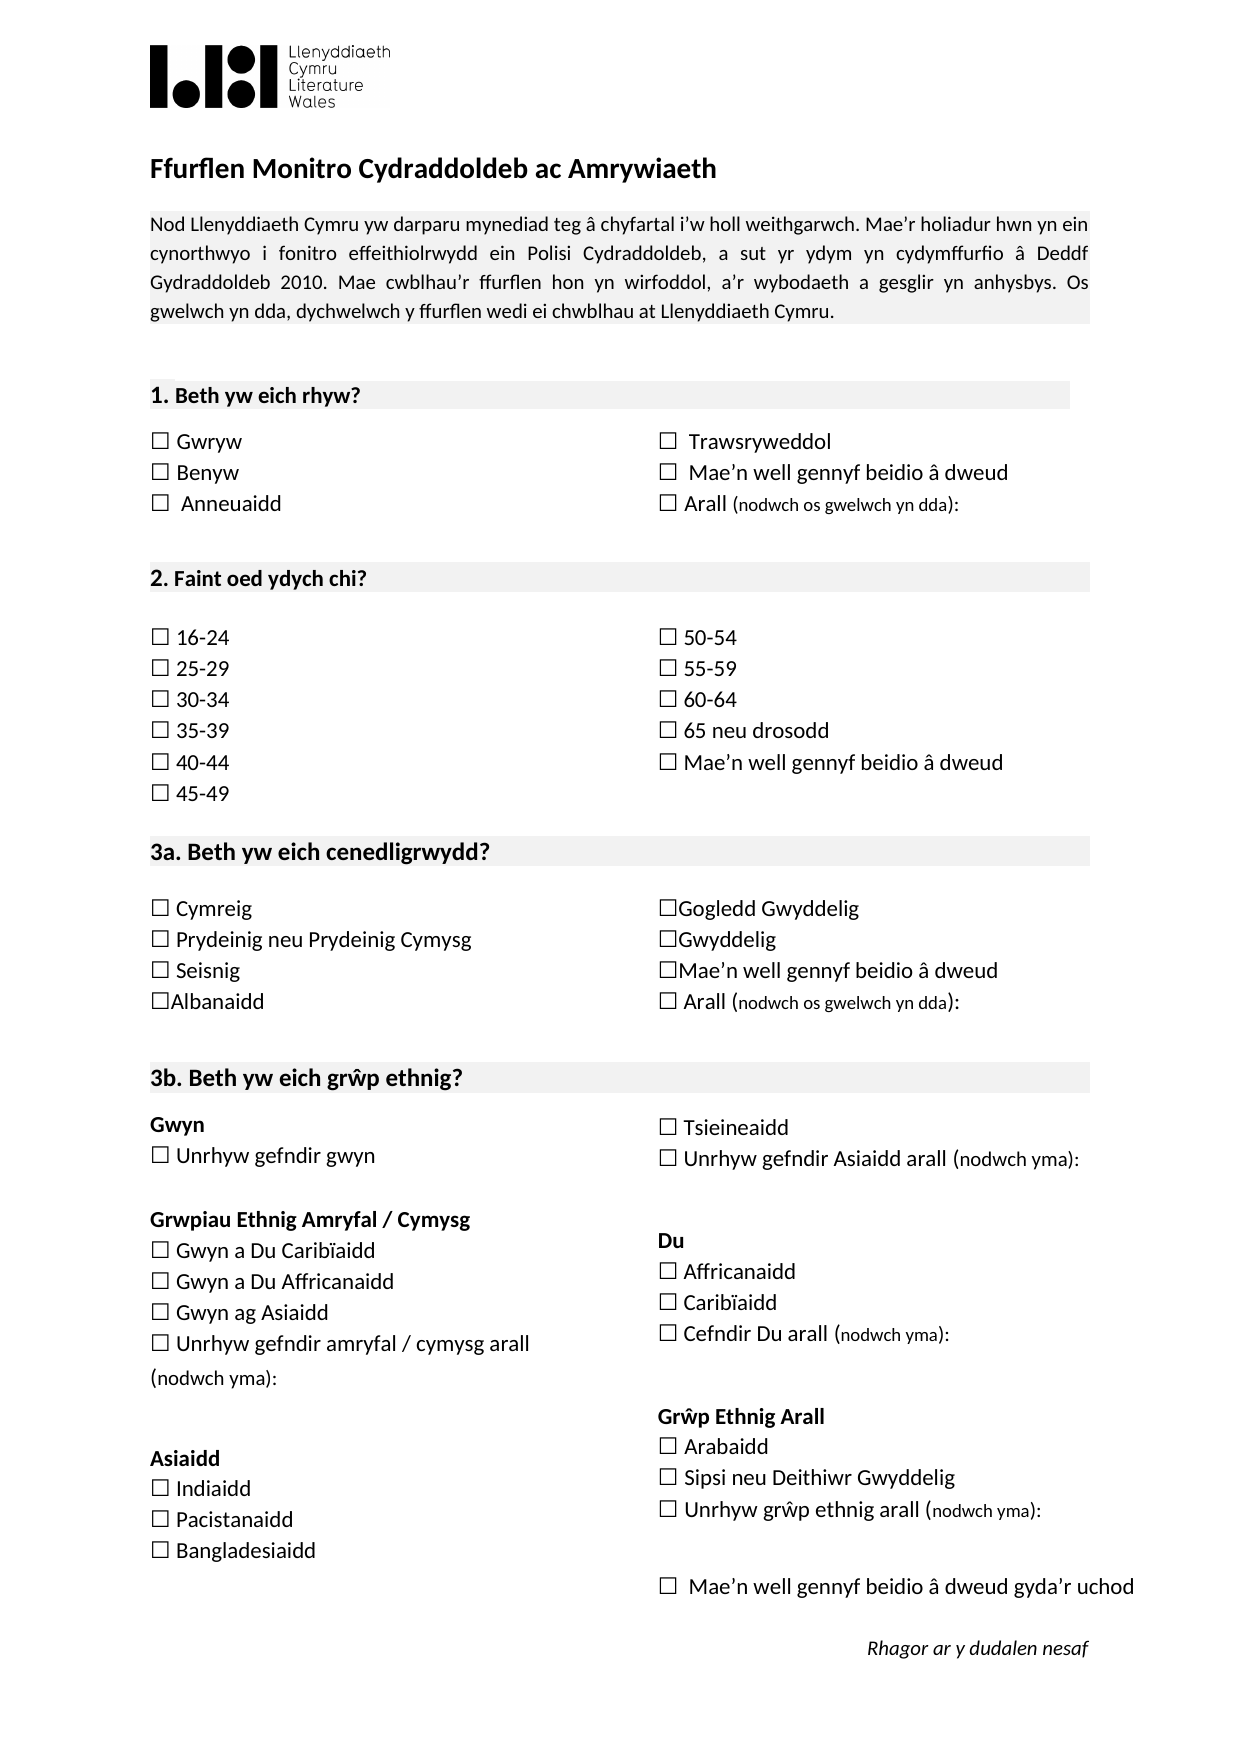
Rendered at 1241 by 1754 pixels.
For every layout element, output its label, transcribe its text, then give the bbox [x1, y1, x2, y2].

text ☐Mae’n well gennyf beidio â dweud [658, 954, 1090, 985]
text 60-64 [658, 683, 1090, 714]
text 45-49 [150, 777, 583, 808]
text Ffurflen Monitro Cydraddoldeb ac Amrywiaeth [150, 150, 1090, 186]
text Grwpiau Ethnig Amryfal / Cymysg [150, 1206, 583, 1234]
text ☐ Arall (nodwch os gwelwch yn dda): [658, 985, 1090, 1016]
text Anneuaidd [150, 487, 583, 519]
text 35-39 [150, 714, 583, 745]
text Mae’n well gennyf beidio â dweud [658, 456, 1090, 487]
text Indiaidd [150, 1472, 583, 1503]
text Cefndir Du arall (nodwch yma): [658, 1317, 1090, 1348]
text Gwyn a Du Caribïaidd [150, 1234, 583, 1265]
text Gwyn [150, 1111, 583, 1139]
text ☐ Prydeinig neu Prydeinig Cymysg [150, 923, 583, 954]
text ☐ Seisnig [150, 954, 583, 985]
text Mae’n well gennyf beidio â dweud gyda’r uchod [658, 1570, 1145, 1601]
text ☐ Cymreig [150, 891, 583, 923]
text Affricanaidd [658, 1255, 1090, 1286]
text Caribïaidd [658, 1286, 1090, 1317]
text Gwryw [150, 425, 583, 456]
text 16-24 [150, 620, 583, 652]
text Asiaidd [150, 1444, 608, 1472]
text Nod Llenyddiaeth Cymru yw darparu mynediad teg â chyfartal i’w holl weithgarwch. Mae’r holiadur hwn yn ein cynorthwyo i fonitro effeithiolrwydd ein Polisi Cydraddoldeb, a sut yr ydym yn cydymffurfio â Deddf Gydraddoldeb 2010. Mae cwblhau’r ffurflen hon yn wirfoddol, a’r wybodaeth a gesglir yn anhysbys. Os gwelwch yn dda, dychwelwch y ffurflen wedi ei chwblhau at Llenyddiaeth Cymru. [150, 211, 1090, 324]
text 3a. Beth yw eich cenedligrwydd? [150, 836, 1090, 866]
text Gwyn ag Asiaidd [150, 1296, 583, 1327]
text ☐Gwyddelig [658, 923, 1090, 954]
text Sipsi neu Deithiwr Gwyddelig [658, 1461, 1090, 1492]
text 50-54 [658, 620, 1090, 652]
text Unrhyw gefndir amryfal / cymysg arall (nodwch yma): [150, 1327, 583, 1391]
text Trawsryweddol [658, 425, 1090, 456]
text Du [658, 1199, 1090, 1255]
text Benyw [150, 456, 583, 487]
text 25-29 [150, 652, 583, 683]
text 55-59 [658, 652, 1090, 683]
text 3b. Beth yw eich grŵp ethnig? [150, 1062, 1090, 1093]
text 1. Beth yw eich rhyw? ? [175, 379, 1090, 409]
text ☐Gogledd Gwyddelig [658, 891, 1090, 923]
text ☐Albanaidd [150, 985, 583, 1016]
text Mae’n well gennyf beidio â dweud [658, 745, 1090, 777]
text Grŵp Ethnig Arall [658, 1374, 1090, 1430]
text Arall (nodwch os gwelwch yn dda): [658, 487, 1090, 519]
text Unrhyw gefndir gwyn [150, 1139, 583, 1170]
text Unrhyw gefndir Asiaidd arall (nodwch yma): [658, 1142, 1090, 1173]
text Unrhyw grŵp ethnig arall (nodwch yma): [658, 1492, 1090, 1524]
text Tsieineaidd [658, 1111, 1090, 1142]
text Pacistanaidd [150, 1503, 583, 1534]
text 30-34 [150, 683, 583, 714]
text 2. Faint oed ydych chi? [150, 562, 1090, 592]
text Arabaidd [658, 1430, 1090, 1461]
text 65 neu drosodd [658, 714, 1090, 745]
text Gwyn a Du Affricanaidd [150, 1265, 583, 1296]
text 40-44 [150, 745, 583, 777]
text Bangladesiaidd [150, 1534, 583, 1566]
picture [150, 45, 390, 108]
